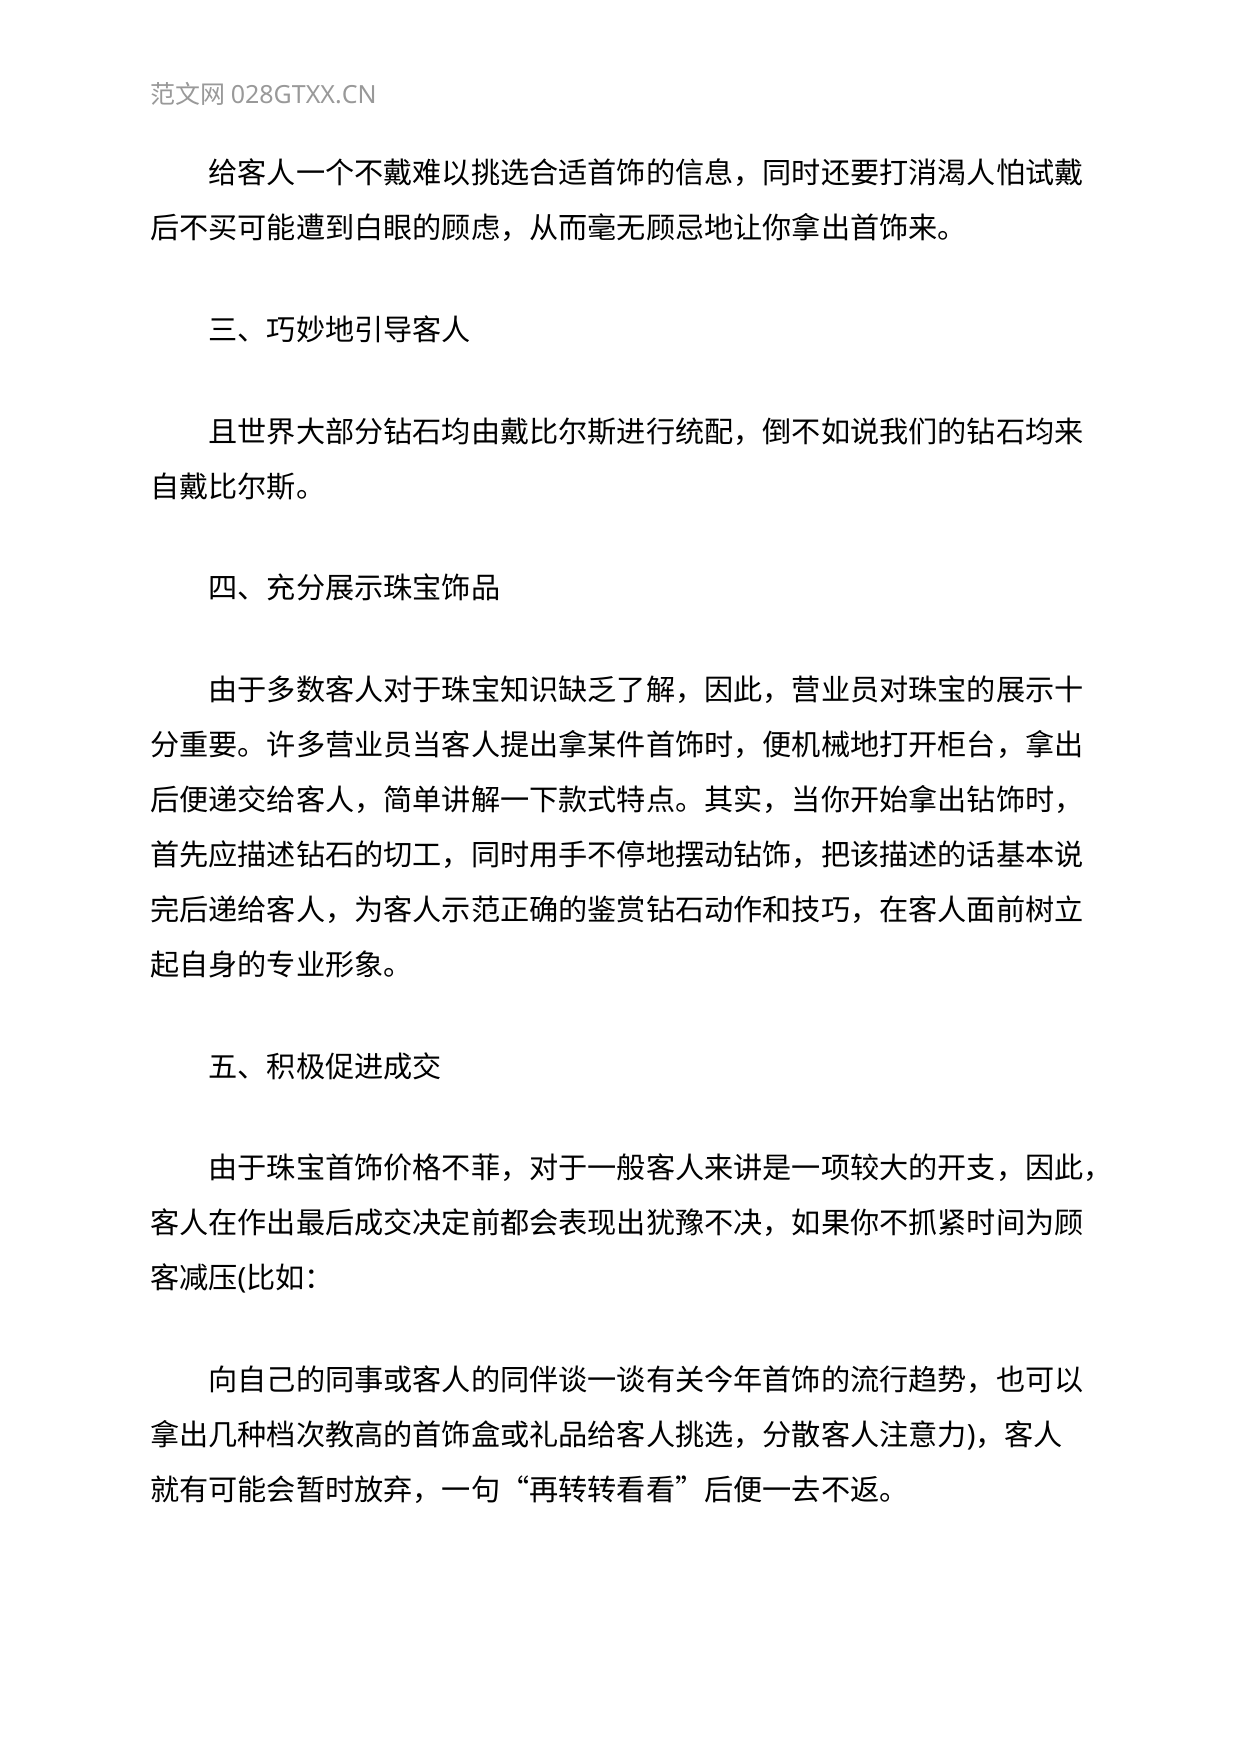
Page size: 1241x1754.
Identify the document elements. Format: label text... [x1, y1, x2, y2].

text 给客人一个不戴难以挑选合适首饰的信息，同时还要打消渴人怕试戴后不买可能遭到白眼的顾虑，从而毫无顾忌地让你拿出首饰来。 [150, 150, 1090, 247]
text 向自己的同事或客人的同伴谈一谈有关今年首饰的流行趋势，也可以拿出几种档次教高的首饰盒或礼品给客人挑选，分散客人注意力)，客人就有可能会暂时放弃，一句“再转转看看”后便一去不返。 [150, 1357, 1090, 1509]
text 四、充分展示珠宝饰品 [150, 565, 1090, 607]
text 且世界大部分钻石均由戴比尔斯进行统配，倒不如说我们的钻石均来自戴比尔斯。 [150, 408, 1090, 506]
text 由于珠宝首饰价格不菲，对于一般客人来讲是一项较大的开支，因此，客人在作出最后成交决定前都会表现出犹豫不决，如果你不抓紧时间为顾客减压(比如： [150, 1145, 1090, 1297]
text 五、积极促进成交 [150, 1043, 1090, 1085]
text 由于多数客人对于珠宝知识缺乏了解，因此，营业员对珠宝的展示十分重要。许多营业员当客人提出拿某件首饰时，便机械地打开柜台，拿出后便递交给客人，简单讲解一下款式特点。其实，当你开始拿出钻饰时，首先应描述钻石的切工，同时用手不停地摆动钻饰，把该描述的话基本说完后递给客人，为客人示范正确的鉴赏钻石动作和技巧，在客人面前树立起自身的专业形象。 [150, 667, 1090, 984]
text 三、巧妙地引导客人 [150, 307, 1090, 349]
